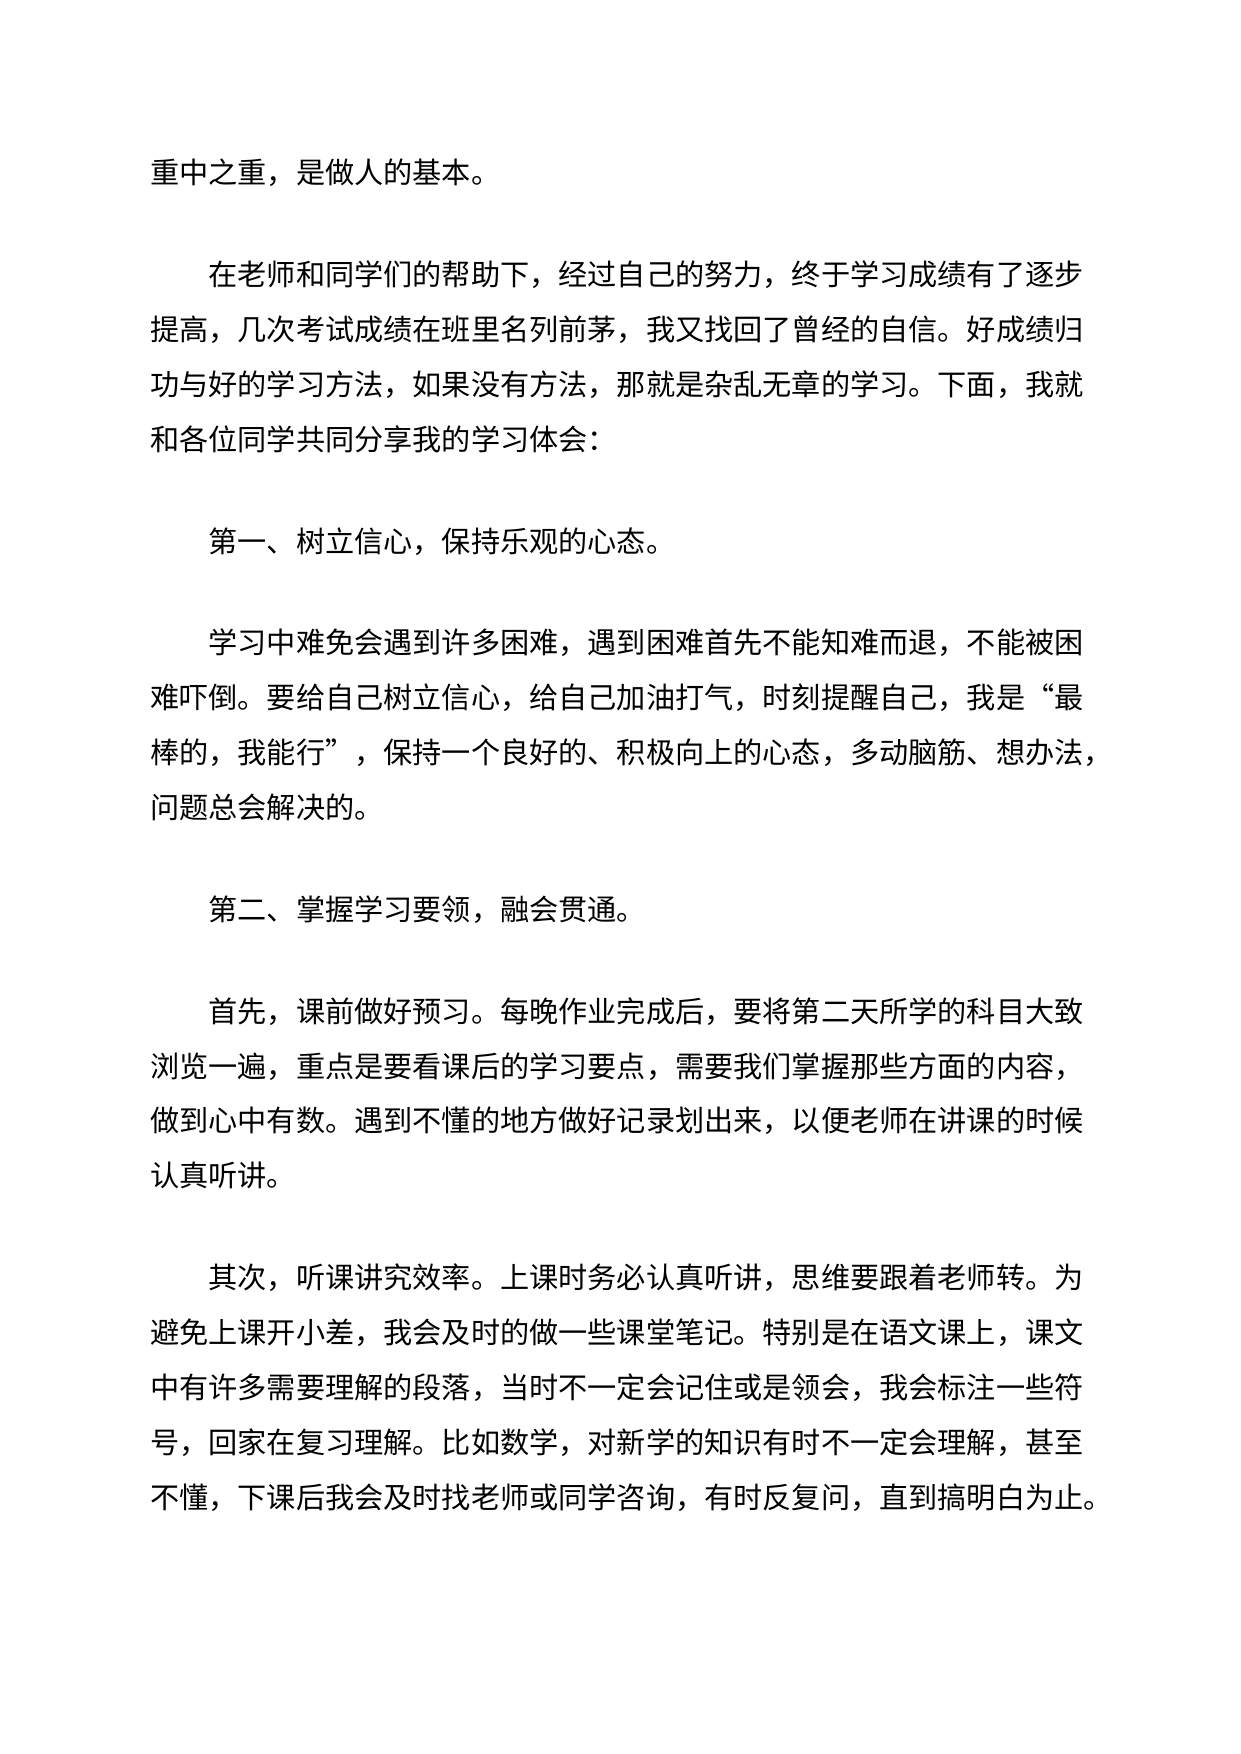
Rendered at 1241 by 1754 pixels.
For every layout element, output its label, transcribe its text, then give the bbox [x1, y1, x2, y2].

text 首先，课前做好预习。每晚作业完成后，要将第二天所学的科目大致浏览一遍，重点是要看课后的学习要点，需要我们掌握那些方面的内容，做到心中有数。遇到不懂的地方做好记录划出来，以便老师在讲课的时候认真听讲。 [150, 988, 1090, 1195]
text 第二、掌握学习要领，融会贯通。 [150, 886, 1090, 929]
text 第一、树立信心，保持乐观的心态。 [150, 518, 1090, 561]
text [150, 150, 1090, 192]
text 在老师和同学们的帮助下，经过自己的努力，终于学习成绩有了逐步提高，几次考试成绩在班里名列前茅，我又找回了曾经的自信。好成绩归功与好的学习方法，如果没有方法，那就是杂乱无章的学习。下面，我就和各位同学共同分享我的学习体会： [150, 252, 1090, 459]
text 其次，听课讲究效率。上课时务必认真听讲，思维要跟着老师转。为避免上课开小差，我会及时的做一些课堂笔记。特别是在语文课上，课文中有许多需要理解的段落，当时不一定会记住或是领会，我会标注一些符号，回家在复习理解。比如数学，对新学的知识有时不一定会理解，甚至不懂，下课后我会及时找老师或同学咨询，有时反复问，直到搞明白为止。 [150, 1255, 1090, 1517]
text 学习中难免会遇到许多困难，遇到困难首先不能知难而退，不能被困难吓倒。要给自己树立信心，给自己加油打气，时刻提醒自己，我是“最棒的，我能行”，保持一个良好的、积极向上的心态，多动脑筋、想办法，问题总会解决的。 [150, 620, 1090, 827]
